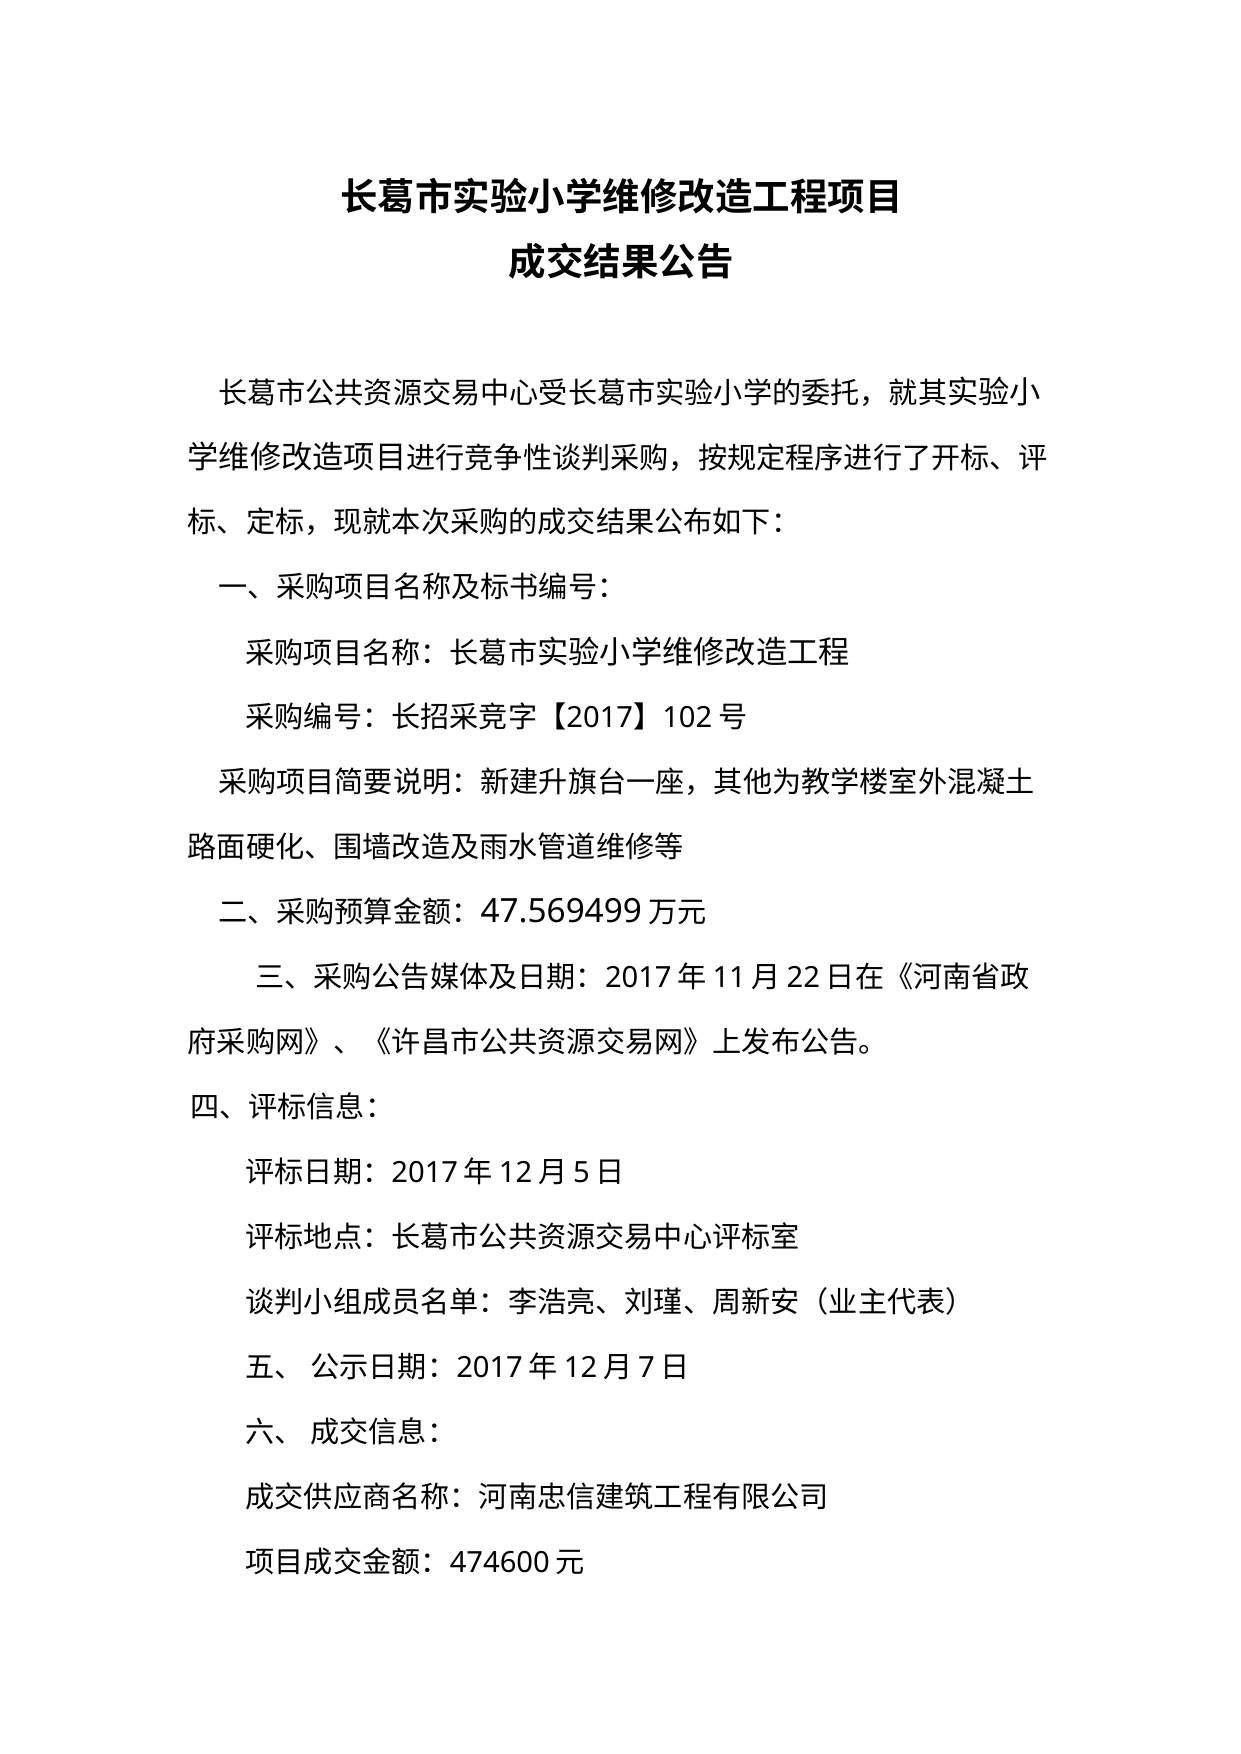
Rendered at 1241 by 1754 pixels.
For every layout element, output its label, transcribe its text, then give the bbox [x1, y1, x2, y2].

text 成交供应商名称：河南忠信建筑工程有限公司 [187, 1462, 1053, 1527]
text 评标日期：2017年12月5日 [187, 1137, 1053, 1202]
list 采购项目简要说明：新建升旗台一座，其他为教学楼室外混凝土路面硬化、围墙改造及雨水管道维修等 [187, 747, 1053, 877]
text 评标地点：长葛市公共资源交易中心评标室 [187, 1202, 1053, 1267]
text 一、采购项目名称及标书编号： [187, 552, 1053, 617]
text 采购编号：长招采竞字【2017】102号 [187, 682, 1053, 747]
text 采购项目名称：长葛市实验小学维修改造工程 [187, 617, 1053, 682]
text 项目成交金额：474600元 [187, 1527, 1053, 1592]
text 四、评标信息： [187, 1072, 1053, 1137]
list 长葛市公共资源交易中心受长葛市实验小学的委托，就其实验小学维修改造项目进行竞争性谈判采购，按规定程序进行了开标、评标、定标，现就本次采购的成交结果公布如下： [187, 357, 1053, 552]
text 六、 成交信息： [187, 1397, 1053, 1462]
text 长葛市实验小学维修改造工程项目 [187, 162, 1053, 227]
text 谈判小组成员名单：李浩亮、刘瑾、周新安（业主代表） [187, 1267, 1053, 1332]
text 成交结果公告 [187, 227, 1053, 292]
text 三、采购公告媒体及日期：2017年11月22日在《河南省政府采购网》、《许昌市公共资源交易网》上发布公告。 [187, 942, 1053, 1072]
text 五、 公示日期：2017年12月7日 [187, 1332, 1053, 1397]
list 二、采购预算金额：47.569499万元 [187, 877, 1053, 942]
